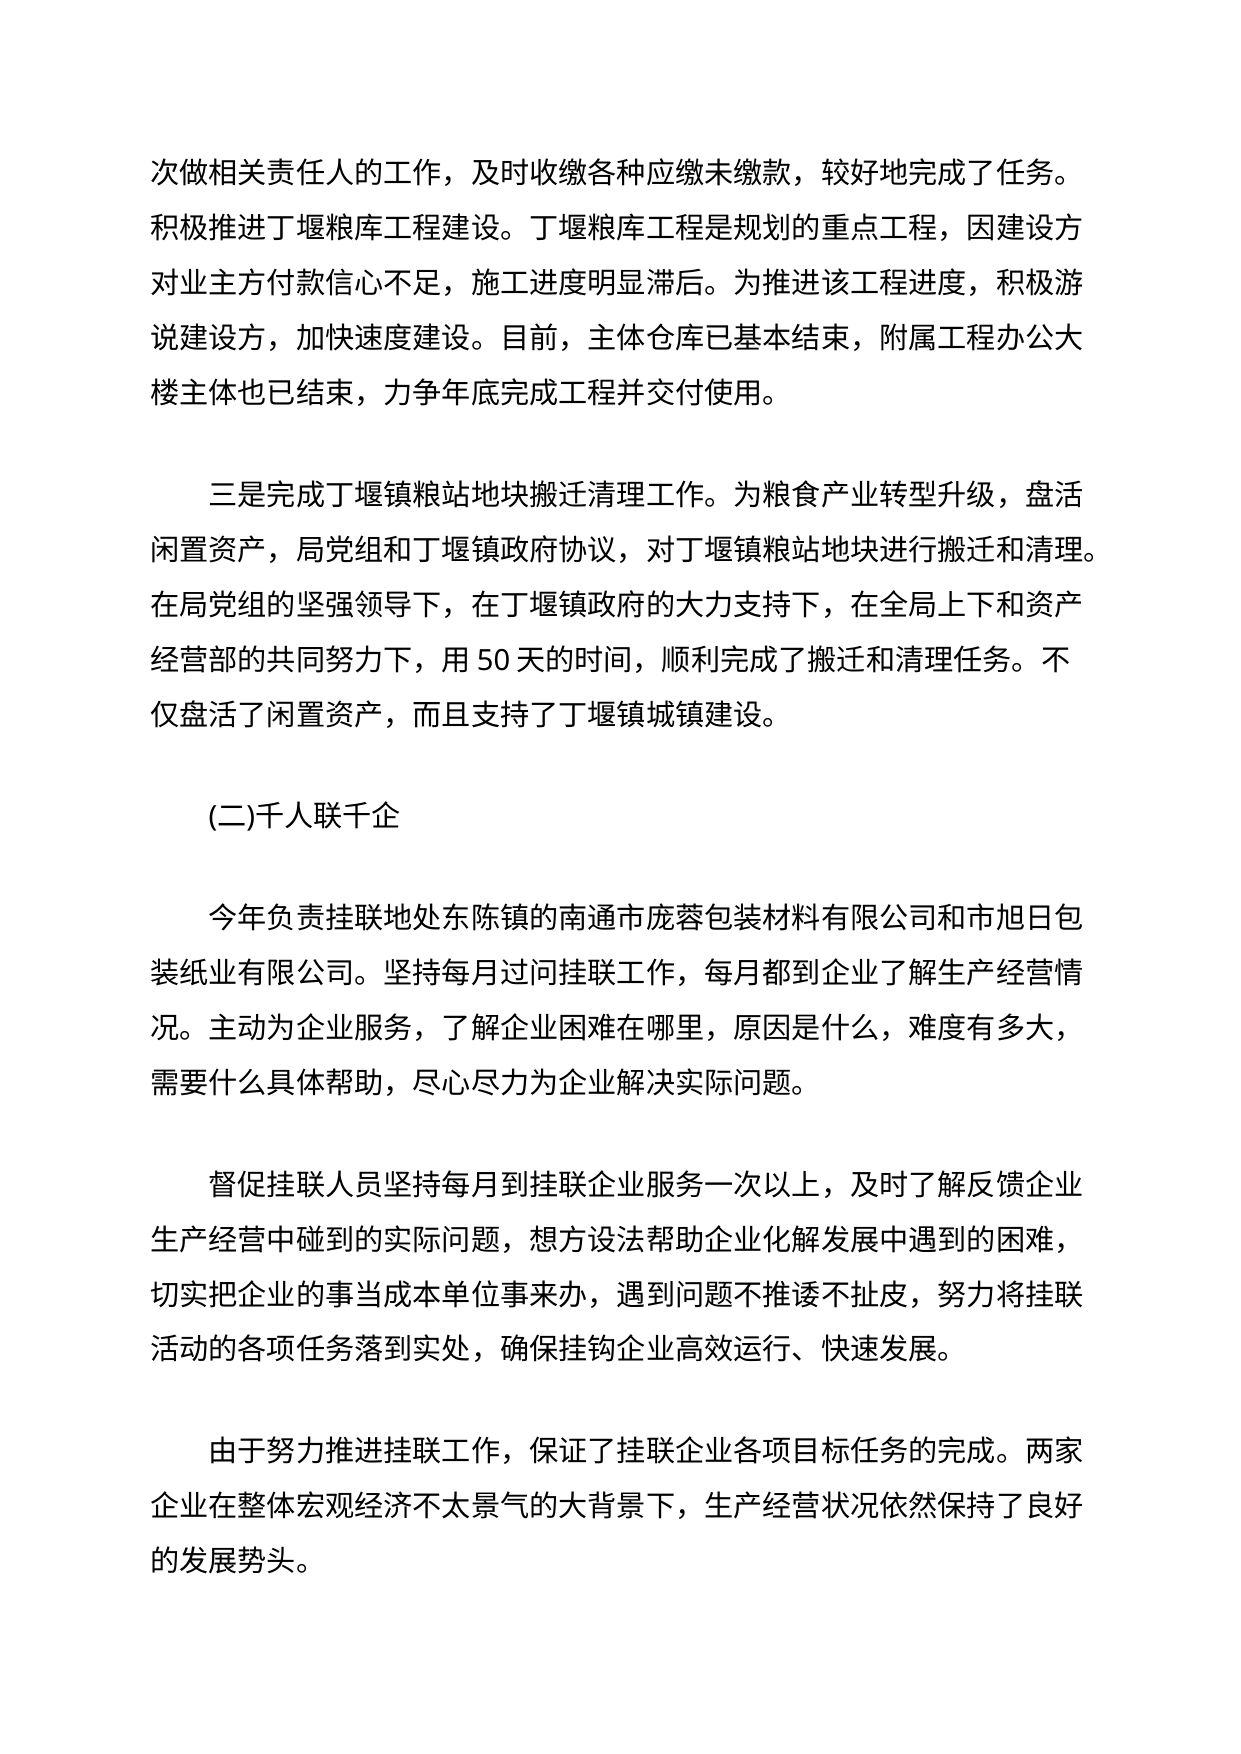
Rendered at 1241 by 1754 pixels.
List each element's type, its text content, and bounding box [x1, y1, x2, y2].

text (二)千人联千企 [150, 793, 1090, 835]
text 由于努力推进挂联工作，保证了挂联企业各项目标任务的完成。两家企业在整体宏观经济不太景气的大背景下，生产经营状况依然保持了良好的发展势头。 [150, 1428, 1090, 1580]
text 三是完成丁堰镇粮站地块搬迁清理工作。为粮食产业转型升级，盘活闲置资产，局党组和丁堰镇政府协议，对丁堰镇粮站地块进行搬迁和清理。在局党组的坚强领导下，在丁堰镇政府的大力支持下，在全局上下和资产经营部的共同努力下，用50天的时间，顺利完成了搬迁和清理任务。不仅盘活了闲置资产，而且支持了丁堰镇城镇建设。 [150, 471, 1090, 733]
text 督促挂联人员坚持每月到挂联企业服务一次以上，及时了解反馈企业生产经营中碰到的实际问题，想方设法帮助企业化解发展中遇到的困难，切实把企业的事当成本单位事来办，遇到问题不推诿不扯皮，努力将挂联活动的各项任务落到实处，确保挂钩企业高效运行、快速发展。 [150, 1161, 1090, 1368]
text 今年负责挂联地处东陈镇的南通市庞蓉包装材料有限公司和市旭日包装纸业有限公司。坚持每月过问挂联工作，每月都到企业了解生产经营情况。主动为企业服务，了解企业困难在哪里，原因是什么，难度有多大，需要什么具体帮助，尽心尽力为企业解决实际问题。 [150, 895, 1090, 1102]
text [150, 150, 1090, 412]
